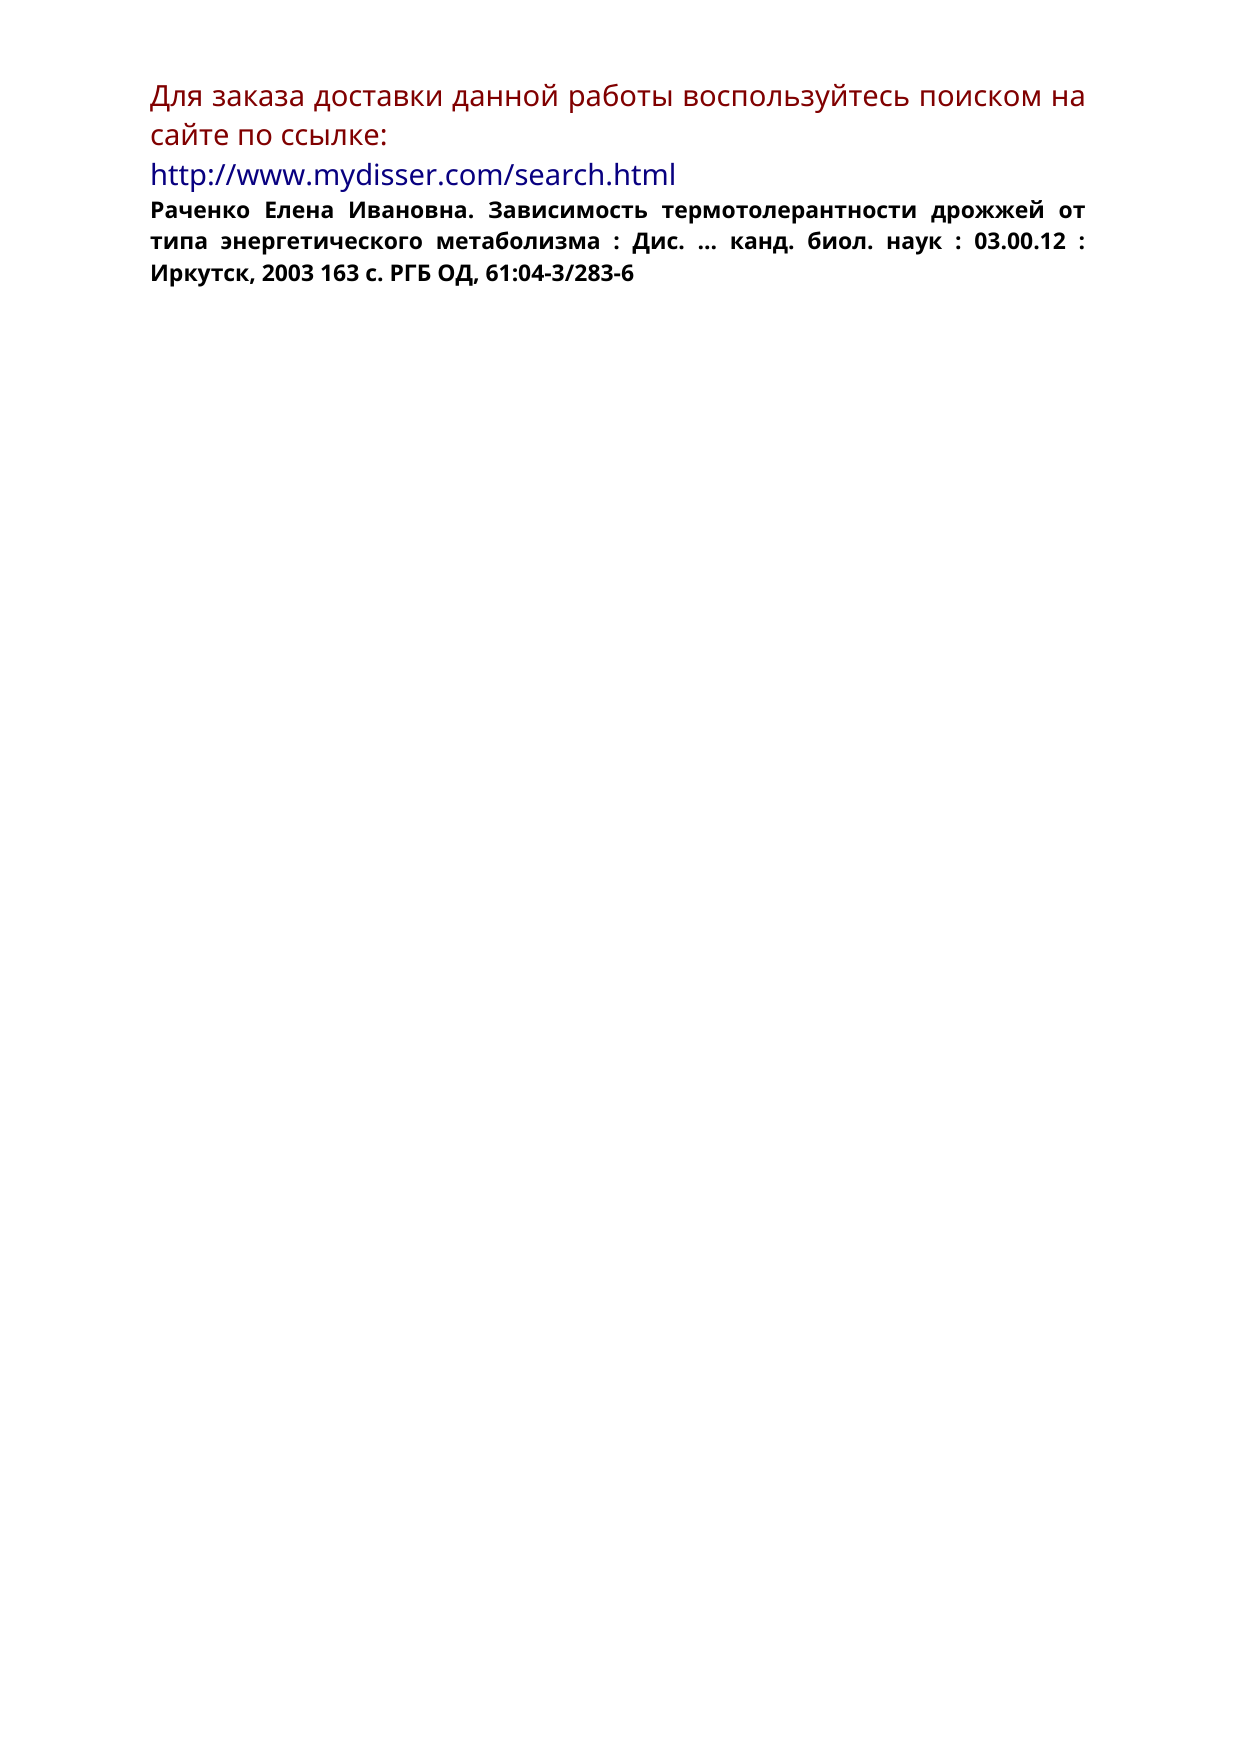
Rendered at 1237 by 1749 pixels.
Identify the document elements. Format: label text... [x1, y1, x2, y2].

text Раченко Елена Ивановна. Зависимость термотолерантности дрожжей от типа энергетического метаболизма : Дис. ... канд. биол. наук : 03.00.12 : Иркутск, 2003 163 c. РГБ ОД, 61:04-3/283-6 [150, 194, 1086, 288]
